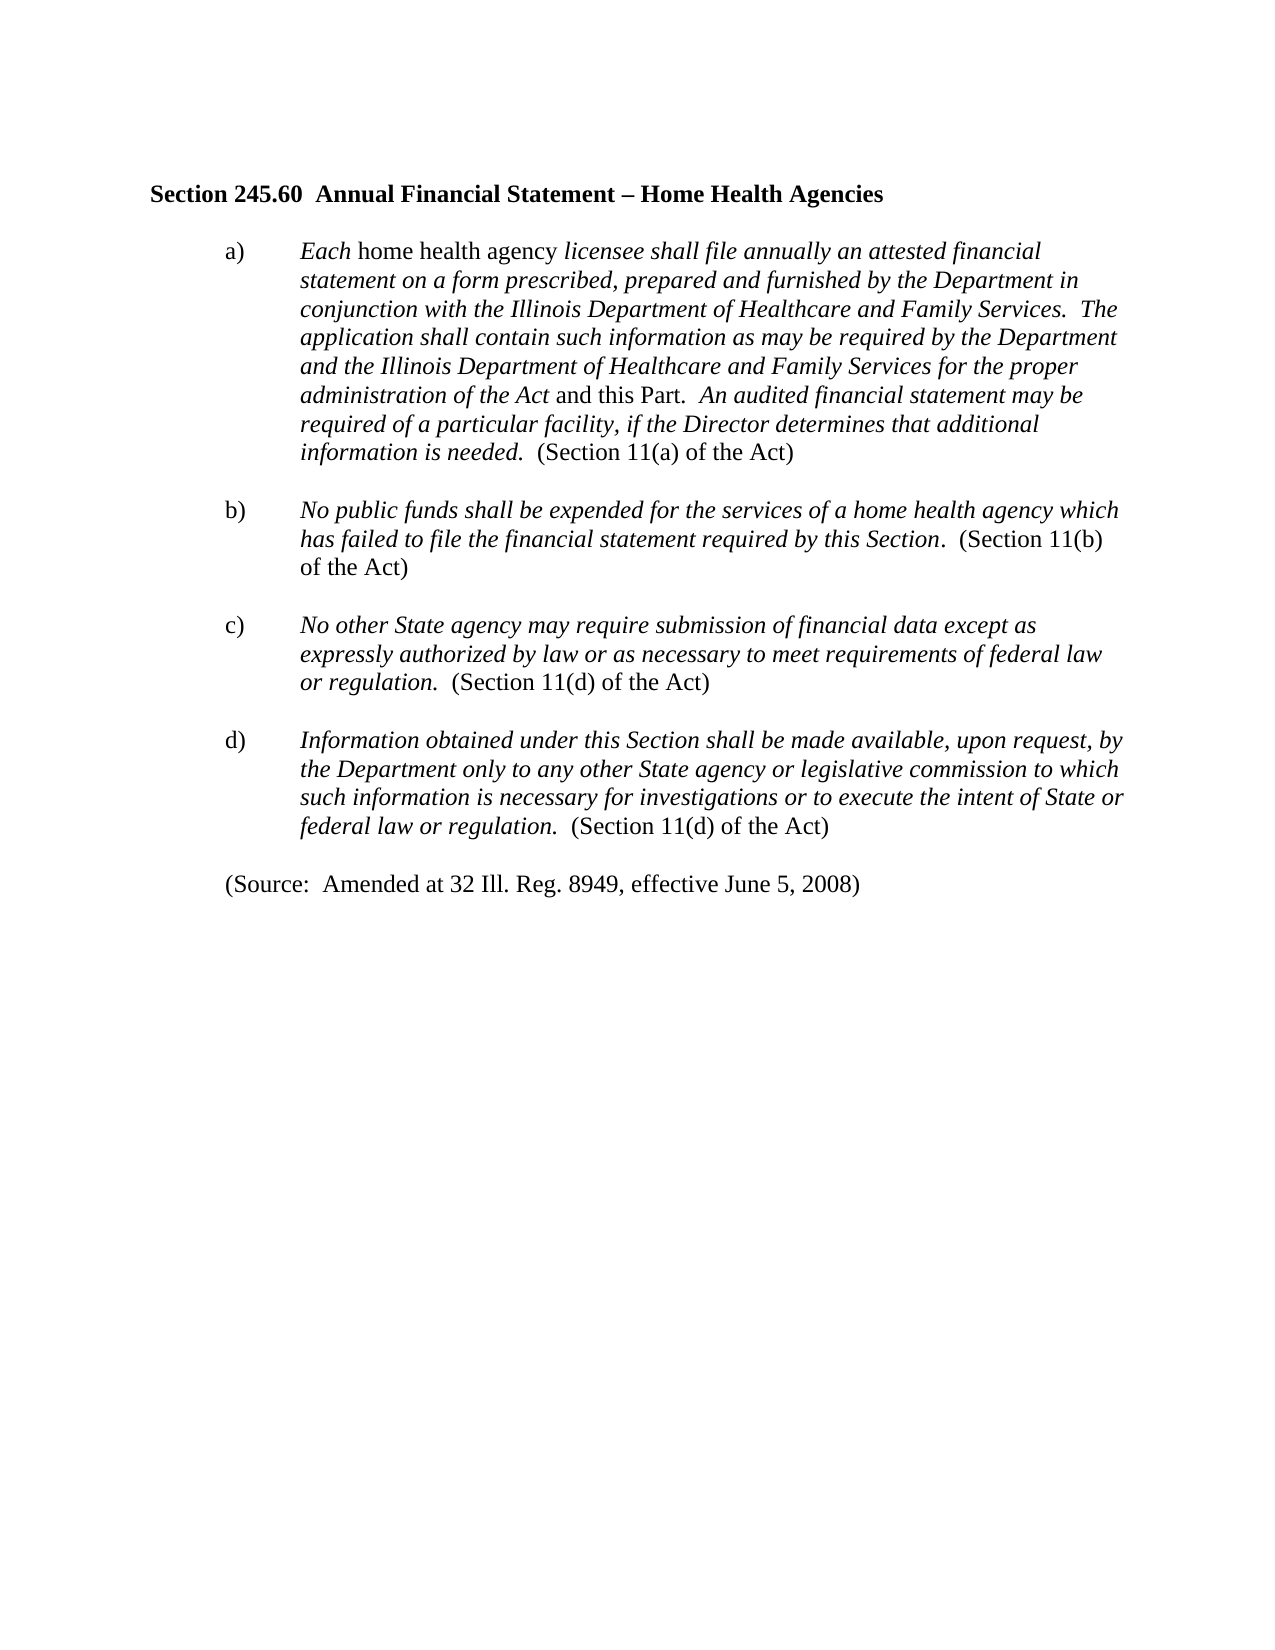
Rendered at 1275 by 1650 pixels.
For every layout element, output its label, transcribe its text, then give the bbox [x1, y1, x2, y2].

text a) Each home health agency licensee shall file annually an attested financial statement on a form prescribed, prepared and furnished by the Department in conjunction with the Illinois Department of Healthcare and Family Services. The application shall contain such information as may be required by the Department and the Illinois Department of Healthcare and Family Services for the proper administration of the Act and this Part. An audited financial statement may be required of a particular facility, if the Director determines that additional information is needed. (Section 11(a) of the Act) [225, 236, 1125, 466]
text b) No public funds shall be expended for the services of a home health agency which has failed to file the financial statement required by this Section. (Section 11(b) of the Act) [225, 495, 1125, 581]
text Section 245.60 Annual Financial Statement – Home Health Agencies [150, 179, 1125, 207]
text d) Information obtained under this Section shall be made available, upon request, by the Department only to any other State agency or legislative commission to which such information is necessary for investigations or to execute the intent of State or federal law or regulation. (Section 11(d) of the Act) [225, 725, 1125, 840]
text (Source: Amended at 32 Ill. Reg. 8949, effective June 5, 2008) [225, 869, 1125, 897]
text c) No other State agency may require submission of financial data except as expressly authorized by law or as necessary to meet requirements of federal law or regulation. (Section 11(d) of the Act) [225, 610, 1125, 696]
